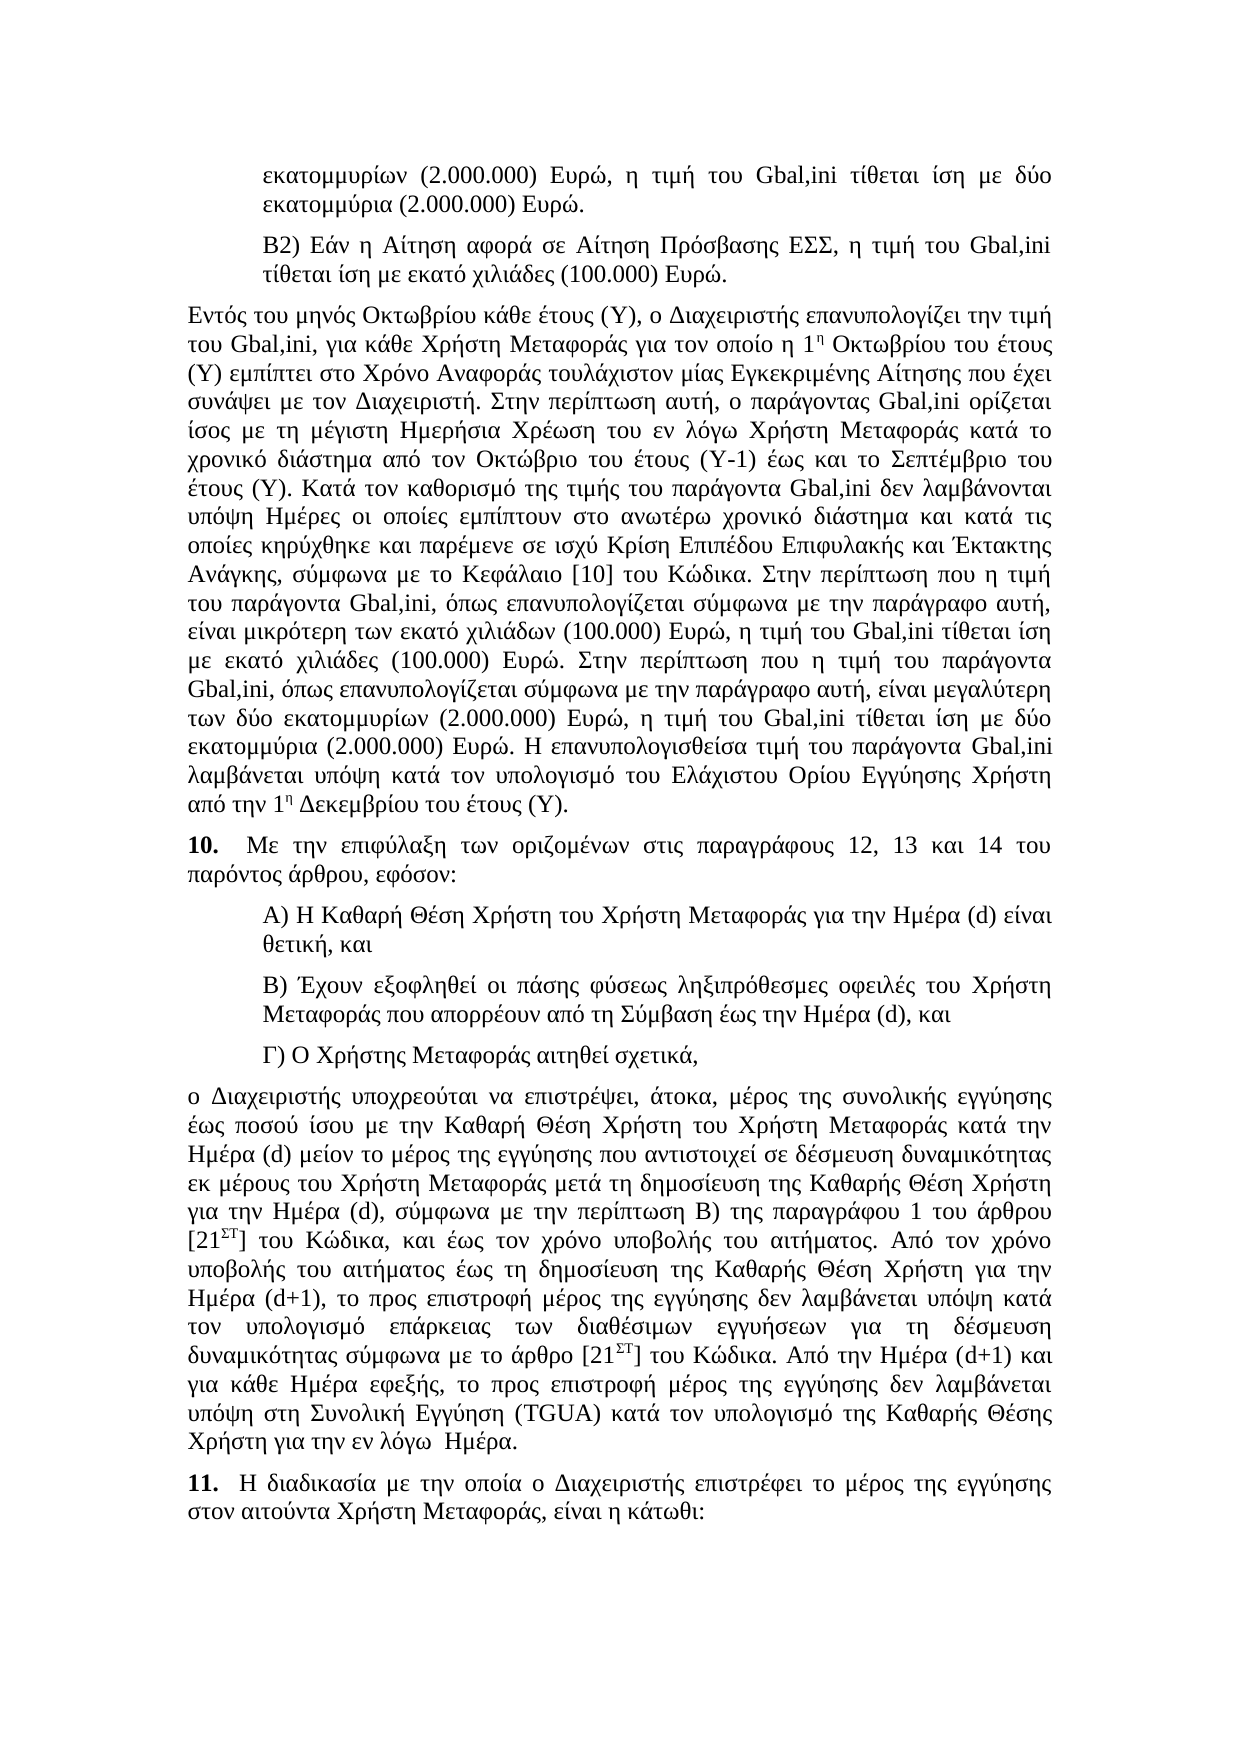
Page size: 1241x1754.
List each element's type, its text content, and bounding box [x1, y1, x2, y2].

text ο Διαχειριστής υποχρεούται να επιστρέψει, άτοκα, μέρος της συνολικής εγγύησης έως ποσού ίσου με την Καθαρή Θέση Χρήστη του Χρήστη Μεταφοράς κατά την Ημέρα (d) μείον το μέρος της εγγύησης που αντιστοιχεί σε δέσμευση δυναμικότητας εκ μέρους του Χρήστη Μεταφοράς μετά τη δημοσίευση της Καθαρής Θέση Χρήστη για την Ημέρα (d), σύμφωνα με την περίπτωση Β) της παραγράφου 1 του άρθρου [21ΣΤ] του Κώδικα, και έως τον χρόνο υποβολής του αιτήματος. Από τον χρόνο υποβολής του αιτήματος έως τη δημοσίευση της Καθαρής Θέση Χρήστη για την Ημέρα (d+1), το προς επιστροφή μέρος της εγγύησης δεν λαμβάνεται υπόψη κατά τον υπολογισμό επάρκειας των διαθέσιμων εγγυήσεων για τη δέσμευση δυναμικότητας σύμφωνα με το άρθρο [21ΣΤ] του Κώδικα. Από την Ημέρα (d+1) και για κάθε Ημέρα εφεξής, το προς επιστροφή μέρος της εγγύησης δεν λαμβάνεται υπόψη στη Συνολική Εγγύηση (TGUA) κατά τον υπολογισμό της Καθαρής Θέσης Χρήστη για την εν λόγω Ημέρα. [187, 1081, 1053, 1455]
text Γ) Ο Χρήστης Μεταφοράς αιτηθεί σχετικά, [187, 1040, 1053, 1069]
text Εντός του μηνός Οκτωβρίου κάθε έτους (Y), ο Διαχειριστής επανυπολογίζει την τιμή του Gbal,ini, για κάθε Χρήστη Μεταφοράς για τον οποίο η 1η Οκτωβρίου του έτους (Υ) εμπίπτει στο Χρόνο Αναφοράς τουλάχιστον μίας Εγκεκριμένης Αίτησης που έχει συνάψει με τον Διαχειριστή. Στην περίπτωση αυτή, ο παράγοντας Gbal,ini ορίζεται ίσος με τη μέγιστη Ημερήσια Χρέωση του εν λόγω Χρήστη Μεταφοράς κατά το χρονικό διάστημα από τον Οκτώβριο του έτους (Y-1) έως και το Σεπτέμβριο του έτους (Υ). Κατά τον καθορισμό της τιμής του παράγοντα Gbal,ini δεν λαμβάνονται υπόψη Ημέρες οι οποίες εμπίπτουν στο ανωτέρω χρονικό διάστημα και κατά τις οποίες κηρύχθηκε και παρέμενε σε ισχύ Κρίση Επιπέδου Επιφυλακής και Έκτακτης Ανάγκης, σύμφωνα με το Κεφάλαιο [10] του Κώδικα. Στην περίπτωση που η τιμή του παράγοντα Gbal,ini, όπως επανυπολογίζεται σύμφωνα με την παράγραφο αυτή, είναι μικρότερη των εκατό χιλιάδων (100.000) Ευρώ, η τιμή του Gbal,ini τίθεται ίση με εκατό χιλιάδες (100.000) Ευρώ. Στην περίπτωση που η τιμή του παράγοντα Gbal,ini, όπως επανυπολογίζεται σύμφωνα με την παράγραφο αυτή, είναι μεγαλύτερη των δύο εκατομμυρίων (2.000.000) Ευρώ, η τιμή του Gbal,ini τίθεται ίση με δύο εκατομμύρια (2.000.000) Ευρώ. Η επανυπολογισθείσα τιμή του παράγοντα Gbal,ini λαμβάνεται υπόψη κατά τον υπολογισμό του Ελάχιστου Ορίου Εγγύησης Χρήστη από την 1η Δεκεμβρίου του έτους (Υ). [187, 300, 1053, 818]
text Β) Έχουν εξοφληθεί οι πάσης φύσεως ληξιπρόθεσμες οφειλές του Χρήστη Μεταφοράς που απορρέουν από τη Σύμβαση έως την Ημέρα (d), και [262, 970, 1053, 1028]
text 10. Με την επιφύλαξη των οριζομένων στις παραγράφους 12, 13 και 14 του παρόντος άρθρου, εφόσον: [187, 830, 1053, 888]
text Α) Η Καθαρή Θέση Χρήστη του Χρήστη Μεταφοράς για την Ημέρα (d) είναι θετική, και [262, 900, 1053, 958]
text 11. Η διαδικασία με την οποία ο Διαχειριστής επιστρέφει το μέρος της εγγύησης στον αιτούντα Χρήστη Μεταφοράς, είναι η κάτωθι: [187, 1468, 1053, 1525]
text Β2) Εάν η Αίτηση αφορά σε Αίτηση Πρόσβασης ΕΣΣ, η τιμή του Gbal,ini τίθεται ίση με εκατό χιλιάδες (100.000) Ευρώ. [262, 230, 1053, 288]
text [262, 160, 1053, 218]
